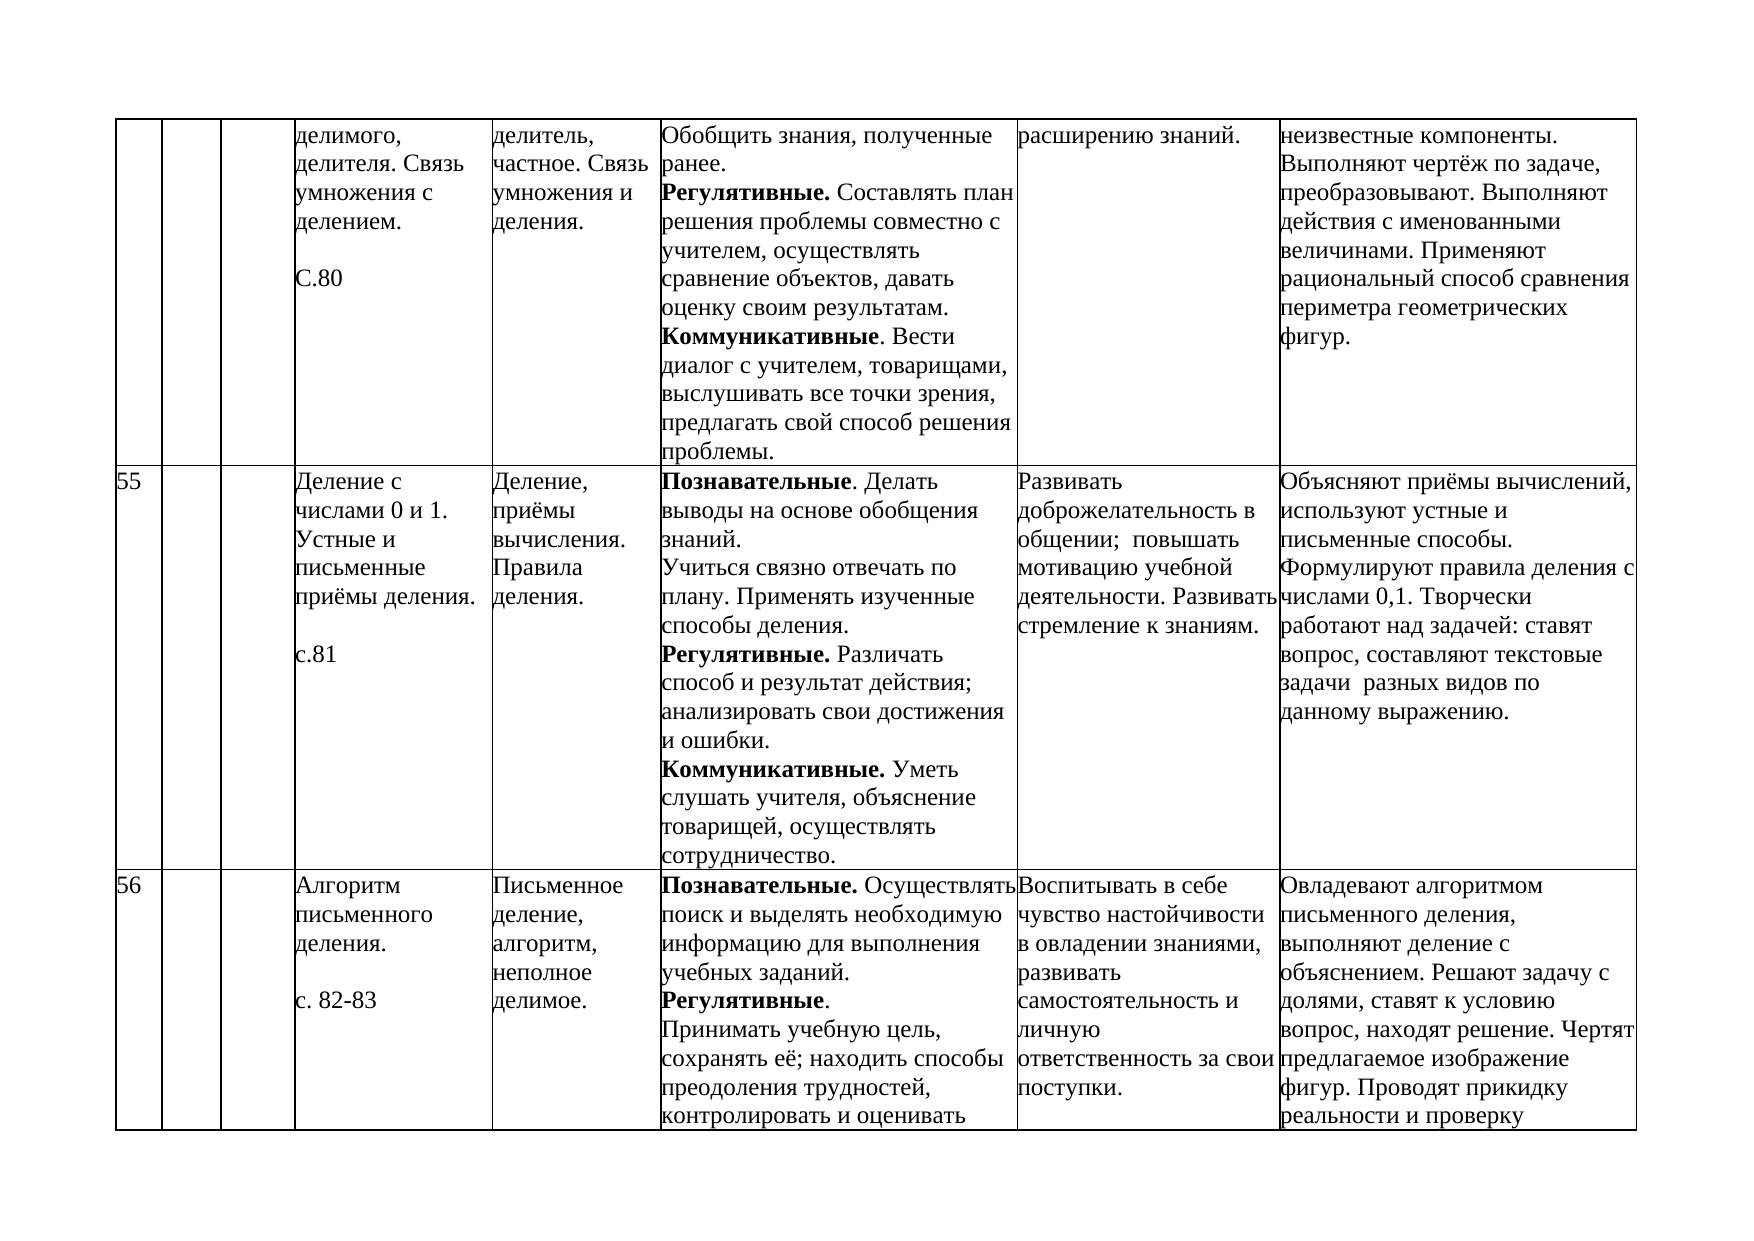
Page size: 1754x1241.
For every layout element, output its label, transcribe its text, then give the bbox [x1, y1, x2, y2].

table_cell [662, 870, 1017, 1129]
table_cell Развивать доброжелательность в общении; повышать мотивацию учебной деятельности. Развивать стремление к знаниям. [1018, 466, 1279, 869]
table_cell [662, 120, 1017, 465]
table_cell [163, 870, 220, 1129]
table_cell Объясняют приёмы вычислений, используют устные и письменные способы. Формулируют правила деления с числами 0,1. Творчески работают над задачей: ставят вопрос, составляют текстовые задачи разных видов по данному выражению. [1281, 466, 1636, 869]
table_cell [296, 120, 492, 465]
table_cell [296, 870, 492, 1129]
table_cell 56 [117, 870, 161, 1129]
table_cell [222, 870, 294, 1129]
table_cell [163, 120, 220, 465]
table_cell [1281, 120, 1636, 465]
table_cell Деление, приёмы вычисления. Правила деления. [493, 466, 660, 869]
table_cell 55 [117, 466, 161, 869]
table_cell [222, 466, 294, 869]
table_cell Познавательные. Делать выводы на основе обобщения знаний. Учиться связно отвечать по плану. Применять изученные способы деления. Регулятивные. Различать способ и результат действия; анализировать свои достижения и ошибки. Коммуникативные. Уметь слушать учителя, объяснение товарищей, осуществлять сотрудничество. [662, 466, 1017, 869]
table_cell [1018, 870, 1279, 1129]
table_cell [493, 120, 660, 465]
table_cell 54 [117, 120, 161, 465]
table_cell Деление с числами 0 и 1. Устные и письменные приёмы деления. с.81 [296, 466, 492, 869]
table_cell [493, 870, 660, 1129]
table_cell [163, 466, 220, 869]
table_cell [1281, 870, 1636, 1129]
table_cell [1018, 120, 1279, 465]
table_cell [222, 120, 294, 465]
